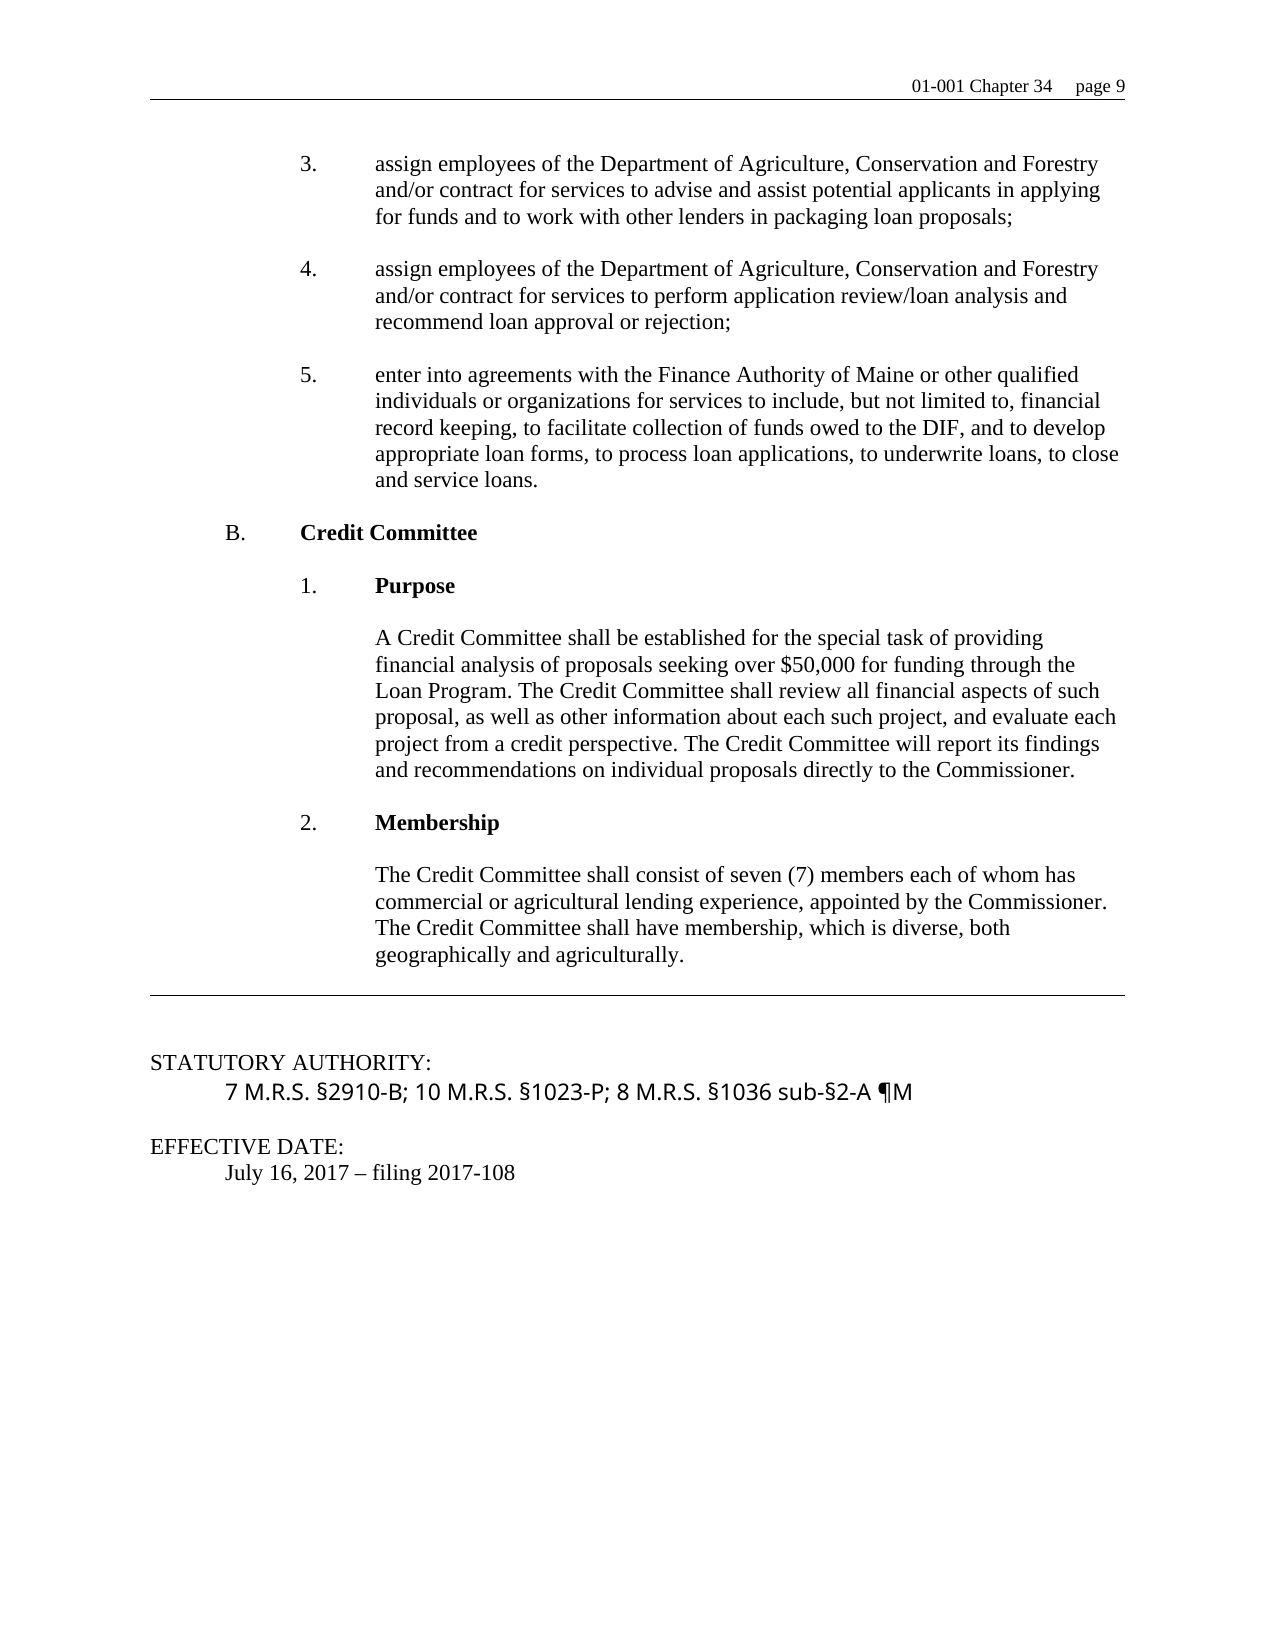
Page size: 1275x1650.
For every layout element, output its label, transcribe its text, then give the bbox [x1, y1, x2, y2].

text A Credit Committee shall be established for the special task of providing financial analysis of proposals seeking over $50,000 for funding through the Loan Program. The Credit Committee shall review all financial aspects of such proposal, as well as other information about each such project, and evaluate each project from a credit perspective. The Credit Committee will report its findings and recommendations on individual proposals directly to the Commissioner. [375, 624, 1125, 782]
text 3. assign employees of the Department of Agriculture, Conservation and Forestry and/or contract for services to advise and assist potential applicants in applying for funds and to work with other lenders in packaging loan proposals; [300, 150, 1125, 229]
text 7 M.R.S. §2910-B; 10 M.R.S. §1023-P; 8 M.R.S. §1036 sub-§2-A ¶M [150, 1076, 1125, 1107]
text B. Credit Committee [225, 519, 1125, 545]
text 1. Purpose [300, 572, 1125, 598]
text 2. Membership [300, 809, 1125, 835]
text 5. enter into agreements with the Finance Authority of Maine or other qualified individuals or organizations for services to include, but not limited to, financial record keeping, to facilitate collection of funds owed to the DIF, and to develop appropriate loan forms, to process loan applications, to underwrite loans, to close and service loans. [300, 361, 1125, 493]
text July 16, 2017 – filing 2017-108 [150, 1159, 1125, 1186]
text STATUTORY AUTHORITY: [150, 1049, 1125, 1076]
text EFFECTIVE DATE: [150, 1133, 1125, 1159]
text The Credit Committee shall consist of seven (7) members each of whom has commercial or agricultural lending experience, appointed by the Commissioner. The Credit Committee shall have membership, which is diverse, both geographically and agriculturally. [375, 862, 1125, 967]
text 4. assign employees of the Department of Agriculture, Conservation and Forestry and/or contract for services to perform application review/loan analysis and recommend loan approval or rejection; [300, 255, 1125, 334]
